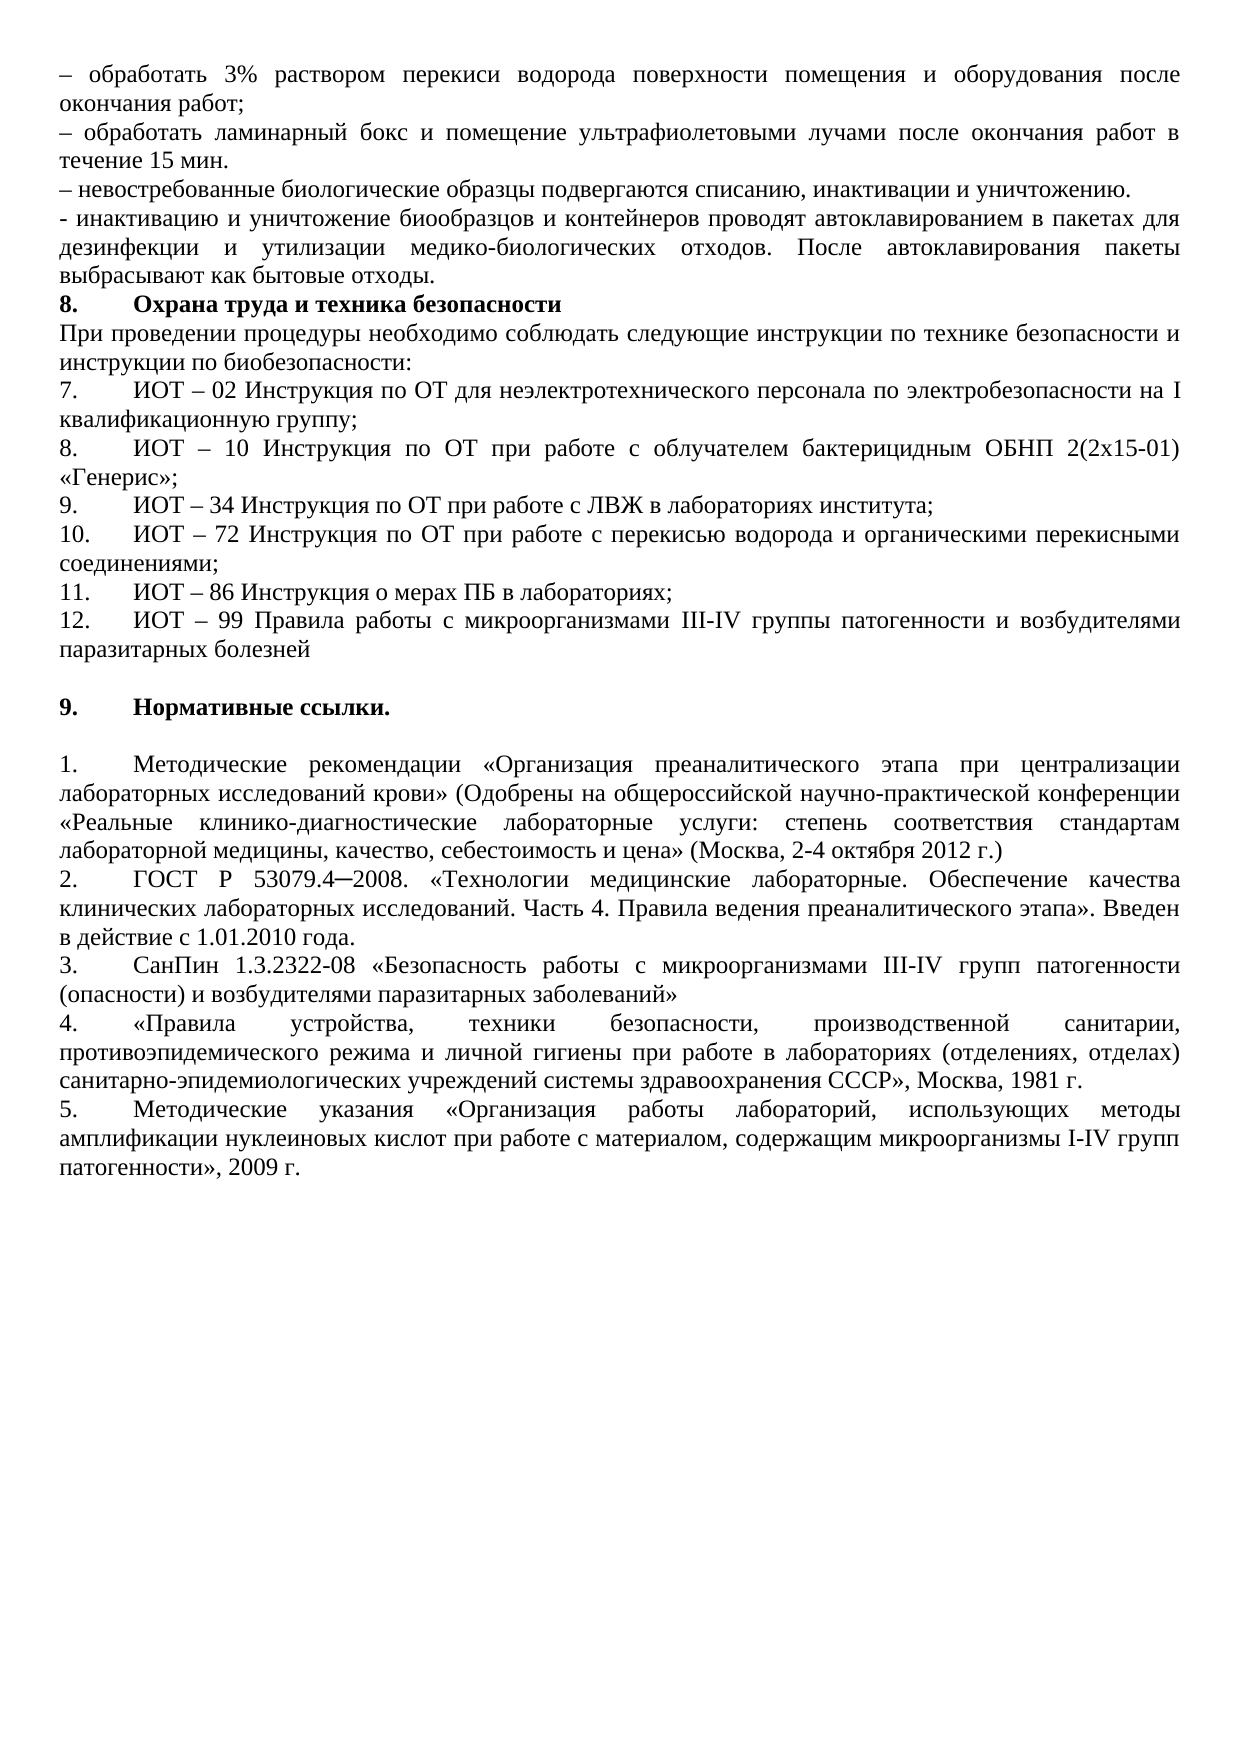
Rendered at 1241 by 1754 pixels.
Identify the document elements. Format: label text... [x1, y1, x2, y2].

list ИОТ – 34 Инструкция по ОТ при работе с ЛВЖ в лабораториях института; [59, 490, 1181, 519]
list «Правила устройства, техники безопасности, производственной санитарии, противоэпидемического режима и личной гигиены при работе в лабораториях (отделениях, отделах) санитарно-эпидемиологических учреждений системы здравоохранения СССР», Москва, 1981 г. [59, 1008, 1181, 1094]
text – обработать 3% раствором перекиси водорода поверхности помещения и оборудования после окончания работ; [59, 59, 1181, 117]
list Методические указания «Организация работы лабораторий, использующих методы амплификации нуклеиновых кислот при работе с материалом, содержащим микроорганизмы I-IV групп патогенности», 2009 г. [59, 1094, 1181, 1180]
list СанПин 1.3.2322-08 «Безопасность работы с микроорганизмами III-IV групп патогенности (опасности) и возбудителями паразитарных заболеваний» [59, 950, 1181, 1008]
list ИОТ – 72 Инструкция по ОТ при работе с перекисью водорода и органическими перекисными соединениями; [59, 519, 1181, 577]
text – невостребованные биологические образцы подвергаются списанию, инактивации и уничтожению. [59, 174, 1181, 203]
list ИОТ – 10 Инструкция по ОТ при работе с облучателем бактерицидным ОБНП 2(2х15-01) «Генерис»; [59, 433, 1181, 490]
list Охрана труда и техника безопасности [59, 289, 1181, 318]
list ИОТ – 02 Инструкция по ОТ для неэлектротехнического персонала по электробезопасности на I квалификационную группу; [59, 375, 1181, 433]
list ГОСТ Р 53079.4─2008. «Технологии медицинские лабораторные. Обеспечение качества клинических лабораторных исследований. Часть 4. Правила ведения преаналитического этапа». Введен в действие с 1.01.2010 года. [59, 864, 1181, 950]
list ИОТ – 86 Инструкция о мерах ПБ в лабораториях; [59, 577, 1181, 605]
text – обработать ламинарный бокс и помещение ультрафиолетовыми лучами после окончания работ в течение 15 мин. [59, 117, 1181, 174]
text При проведении процедуры необходимо соблюдать следующие инструкции по технике безопасности и инструкции по биобезопасности: [59, 318, 1181, 375]
text - инактивацию и уничтожение биообразцов и контейнеров проводят автоклавированием в пакетах для дезинфекции и утилизации медико-биологических отходов. После автоклавирования пакеты выбрасывают как бытовые отходы. [59, 203, 1181, 289]
list Нормативные ссылки. [59, 692, 1181, 720]
list ИОТ – 99 Правила работы с микроорганизмами III-IV группы патогенности и возбудителями паразитарных болезней [59, 605, 1181, 663]
list Методические рекомендации «Организация преаналитического этапа при централизации лабораторных исследований крови» (Одобрены на общероссийской научно-практической конференции «Реальные клинико-диагностические лабораторные услуги: степень соответствия стандартам лабораторной медицины, качество, себестоимость и цена» (Москва, 2-4 октября 2012 г.) [59, 749, 1181, 864]
